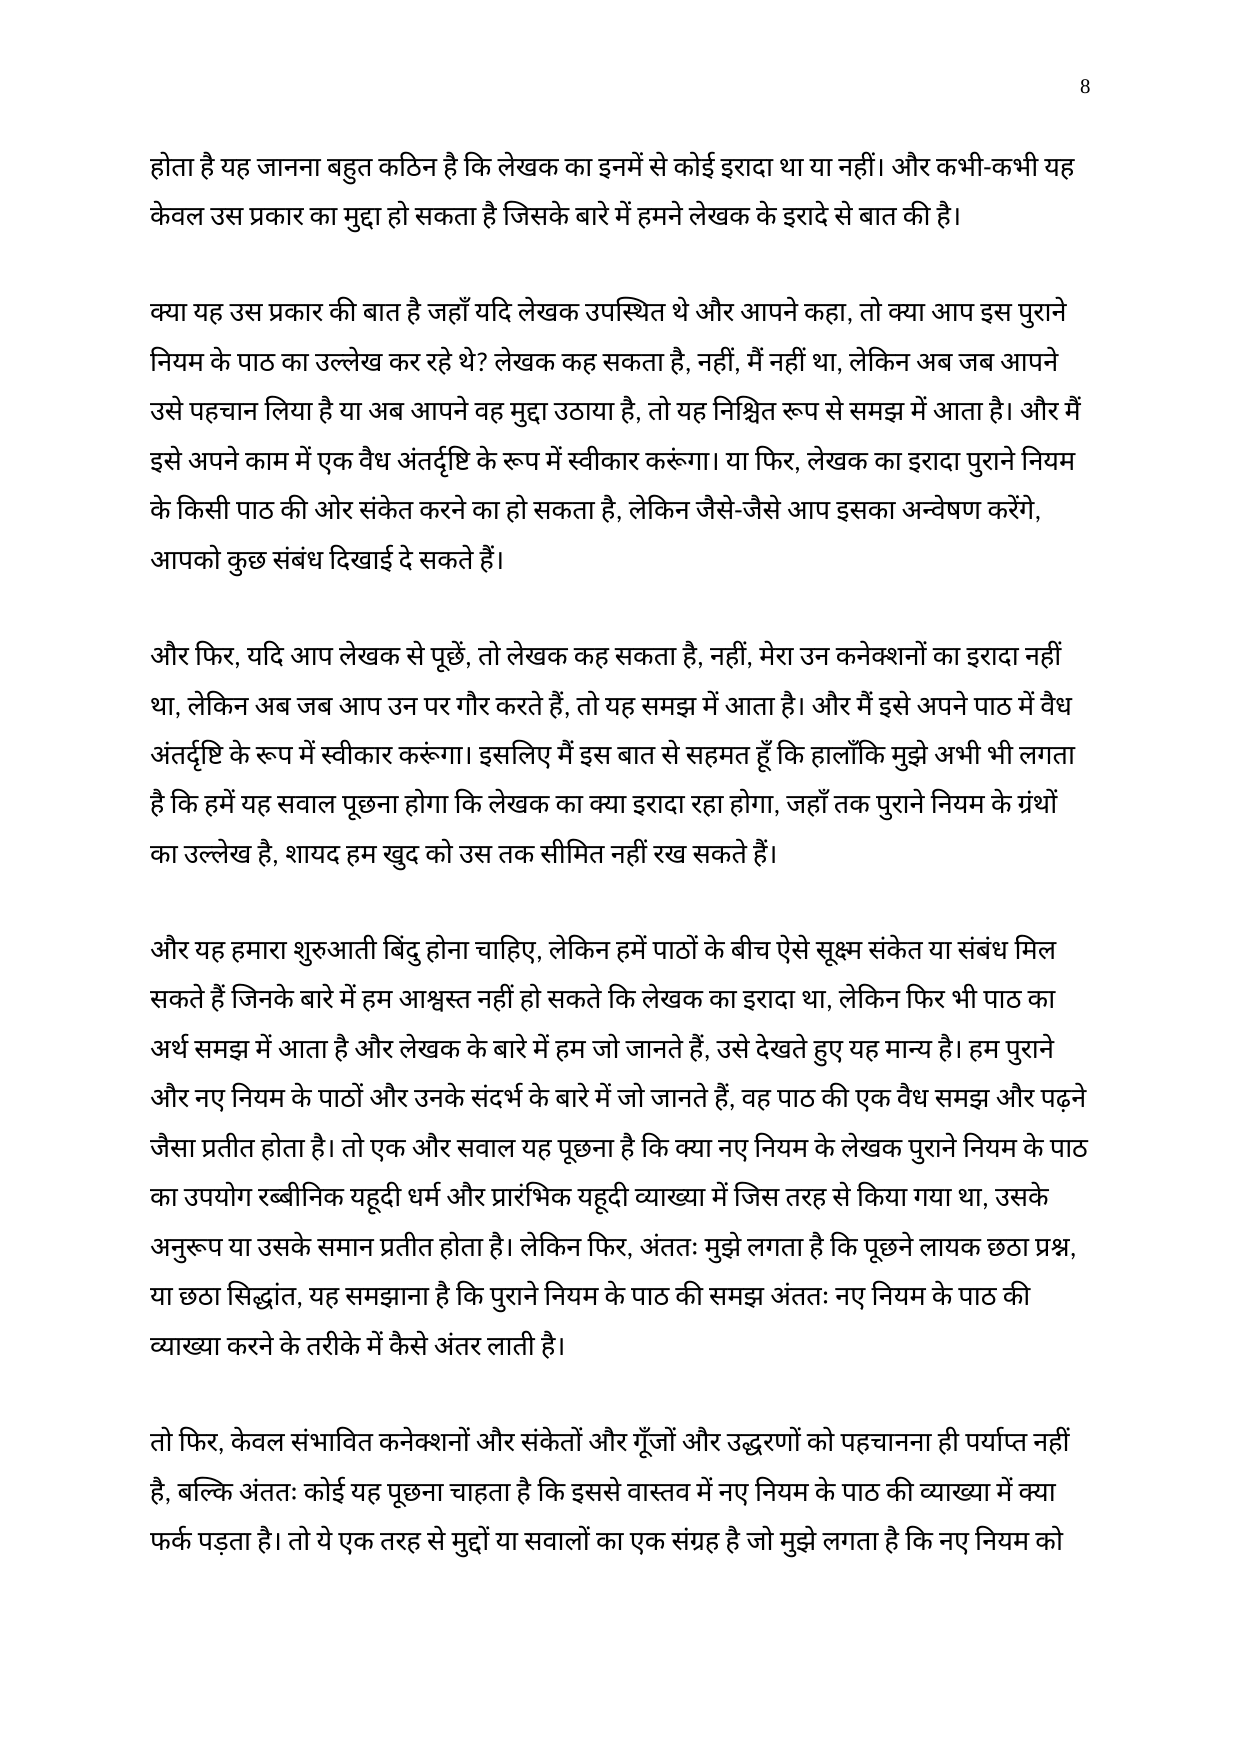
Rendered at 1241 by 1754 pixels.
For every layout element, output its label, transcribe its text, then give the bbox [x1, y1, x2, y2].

text और फिर, यदि आप लेखक से पूछें, तो लेखक कह सकता है, नहीं, मेरा उन कनेक्शनों का इरादा नहीं था, लेकिन अब जब आप उन पर गौर करते हैं, तो यह समझ में आता है। और मैं इसे अपने पाठ में वैध अंतर्दृष्टि के रूप में स्वीकार करूंगा। इसलिए मैं इस बात से सहमत हूँ कि हालाँकि मुझे अभी भी लगता है कि हमें यह सवाल पूछना होगा कि लेखक का क्या इरादा रहा होगा, जहाँ तक पुराने नियम के ग्रंथों का उल्लेख है, शायद हम खुद को उस तक सीमित नहीं रख सकते हैं। [150, 639, 1090, 870]
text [150, 150, 1090, 232]
text और यह हमारा शुरुआती बिंदु होना चाहिए, लेकिन हमें पाठों के बीच ऐसे सूक्ष्म संकेत या संबंध मिल सकते हैं जिनके बारे में हम आश्वस्त नहीं हो सकते कि लेखक का इरादा था, लेकिन फिर भी पाठ का अर्थ समझ में आता है और लेखक के बारे में हम जो जानते हैं, उसे देखते हुए यह मान्य है। हम पुराने और नए नियम के पाठों और उनके संदर्भ के बारे में जो जानते हैं, वह पाठ की एक वैध समझ और पढ़ने जैसा प्रतीत होता है। तो एक और सवाल यह पूछना है कि क्या नए नियम के लेखक पुराने नियम के पाठ का उपयोग रब्बीनिक यहूदी धर्म और प्रारंभिक यहूदी व्याख्या में जिस तरह से किया गया था, उसके अनुरूप या उसके समान प्रतीत होता है। लेकिन फिर, अंततः मुझे लगता है कि पूछने लायक छठा प्रश्न, या छठा सिद्धांत, यह समझाना है कि पुराने नियम के पाठ की समझ अंततः नए नियम के पाठ की व्याख्या करने के तरीके में कैसे अंतर लाती है। [150, 933, 1090, 1362]
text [150, 1425, 1090, 1557]
text क्या यह उस प्रकार की बात है जहाँ यदि लेखक उपस्थित थे और आपने कहा, तो क्या आप इस पुराने नियम के पाठ का उल्लेख कर रहे थे? लेखक कह सकता है, नहीं, मैं नहीं था, लेकिन अब जब आपने उसे पहचान लिया है या अब आपने वह मुद्दा उठाया है, तो यह निश्चित रूप से समझ में आता है। और मैं इसे अपने काम में एक वैध अंतर्दृष्टि के रूप में स्वीकार करूंगा। या फिर, लेखक का इरादा पुराने नियम के किसी पाठ की ओर संकेत करने का हो सकता है, लेकिन जैसे-जैसे आप इसका अन्वेषण करेंगे, आपको कुछ संबंध दिखाई दे सकते हैं। [150, 296, 1090, 576]
